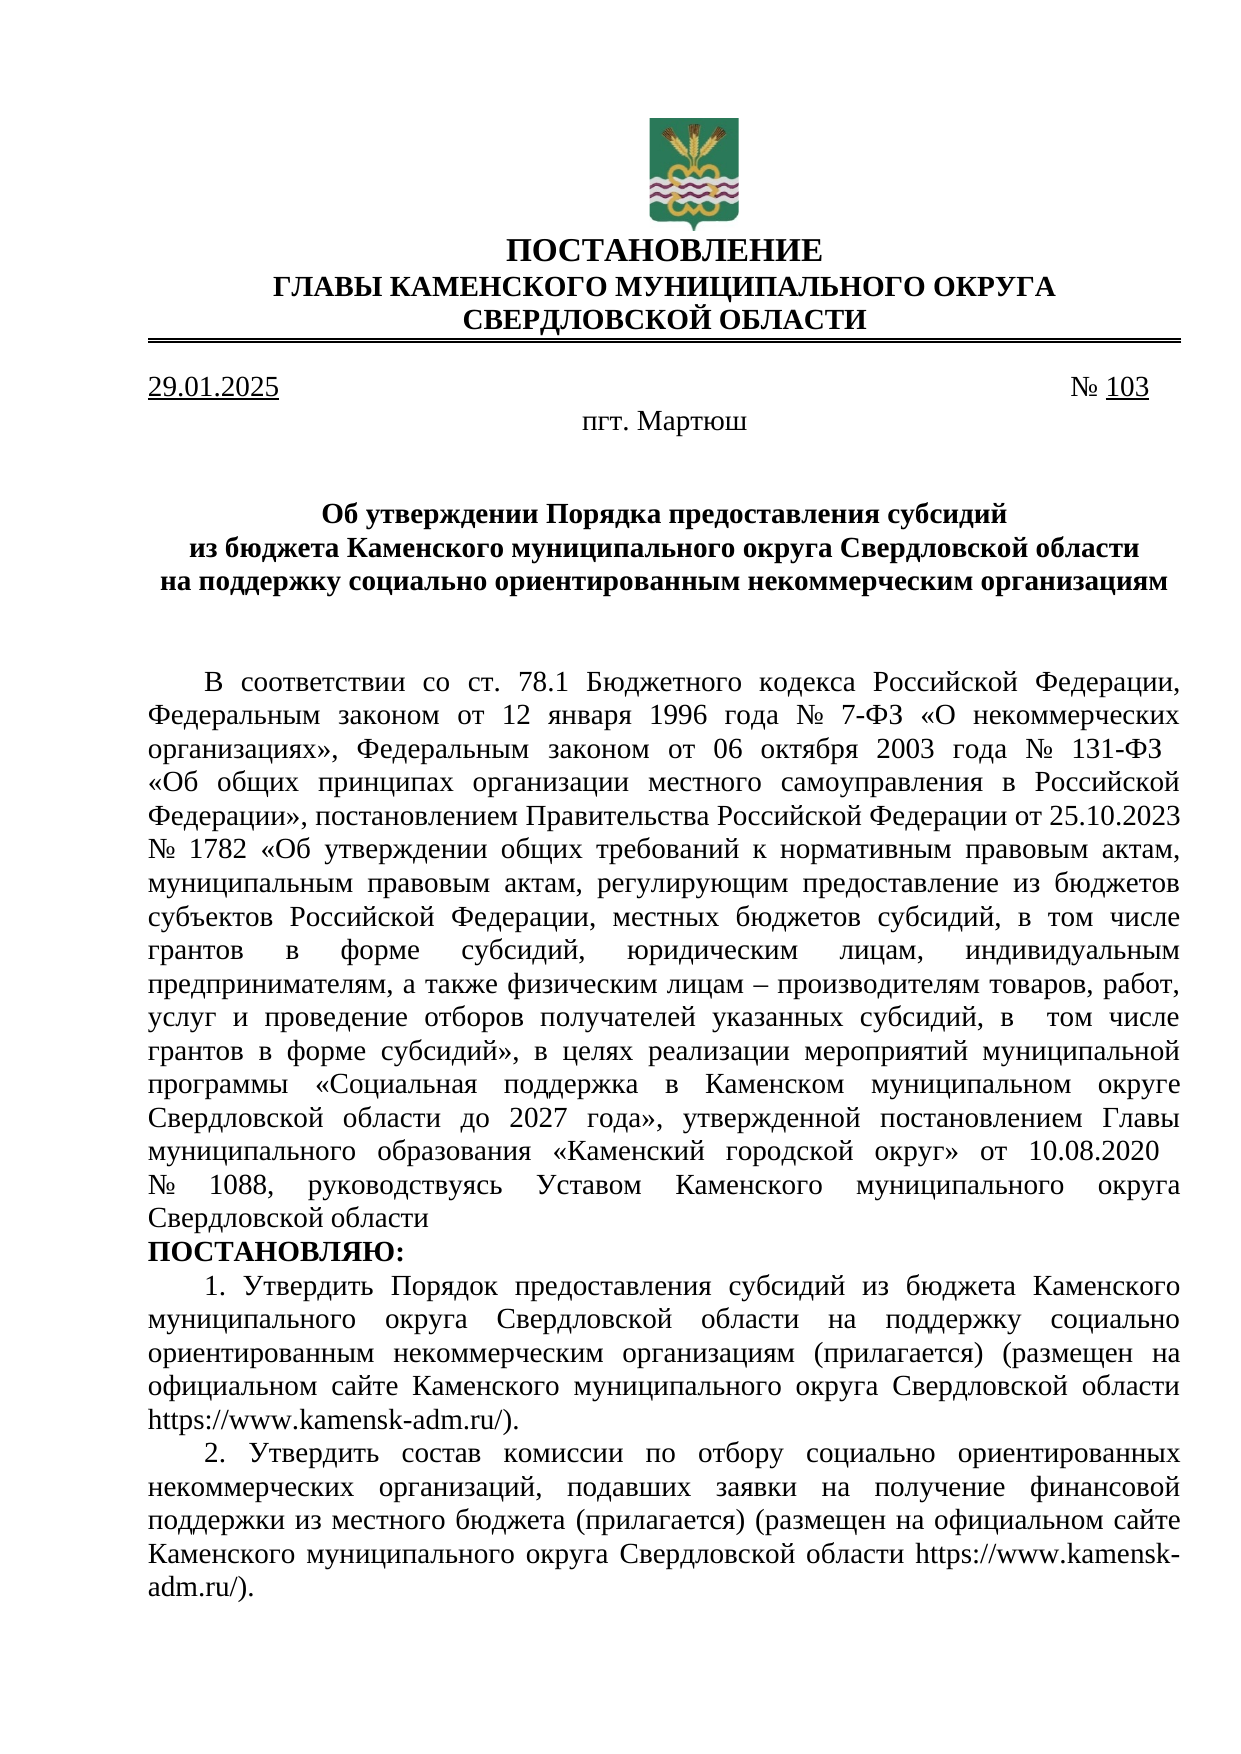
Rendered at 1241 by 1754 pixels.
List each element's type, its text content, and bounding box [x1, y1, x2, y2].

text ГЛАВЫ КАМЕНСКОГО МУНИЦИПАЛЬНОГО ОКРУГА [148, 269, 1181, 302]
text СВЕРДЛОВСКОЙ ОБЛАСТИ [148, 302, 1181, 338]
text ПОСТАНОВЛЕНИЕ [148, 231, 1181, 269]
title на поддержку социально ориентированным некоммерческим организациям [148, 563, 1181, 597]
text пгт. Мартюш [148, 403, 1181, 436]
text 1. Утвердить Порядок предоставления субсидий из бюджета Каменского муниципального округа Свердловской области на поддержку социально ориентированным некоммерческим организациям (прилагается) (размещен на официальном сайте Каменского муниципального округа Свердловской области https://www.kamensk-adm.ru/). [148, 1268, 1181, 1435]
text ПОСТАНОВЛЯЮ: [148, 1234, 1181, 1268]
text 29.01.2025 № 103 [148, 369, 1181, 403]
title из бюджета Каменского муниципального округа Свердловской области [148, 530, 1181, 563]
picture [649, 118, 739, 231]
text В соответствии со ст. 78.1 Бюджетного кодекса Российской Федерации, Федеральным законом от 12 января 1996 года № 7-ФЗ «О некоммерческих организациях», Федеральным законом от 06 октября 2003 года № 131-ФЗ «Об общих принципах организации местного самоуправления в Российской Федерации», постановлением Правительства Российской Федерации от 25.10.2023 № 1782 «Об утверждении общих требований к нормативным правовым актам, муниципальным правовым актам, регулирующим предоставление из бюджетов субъектов Российской Федерации, местных бюджетов субсидий, в том числе грантов в форме субсидий, юридическим лицам, индивидуальным предпринимателям, а также физическим лицам – производителям товаров, работ, услуг и проведение отборов получателей указанных субсидий, в том числе грантов в форме субсидий», в целях реализации мероприятий муниципальной программы «Социальная поддержка в Каменском муниципальном округе Свердловской области до 2027 года», утвержденной постановлением Главы муниципального образования «Каменский городской округ» от 10.08.2020 № 1088, руководствуясь Уставом Каменского муниципального округа Свердловской области [148, 664, 1181, 1234]
title Об утверждении Порядка предоставления субсидий [148, 496, 1181, 530]
text 2. Утвердить состав комиссии по отбору социально ориентированных некоммерческих организаций, подавших заявки на получение финансовой поддержки из местного бюджета (прилагается) (размещен на официальном сайте Каменского муниципального округа Свердловской области https://www.kamensk-adm.ru/). [148, 1435, 1181, 1603]
